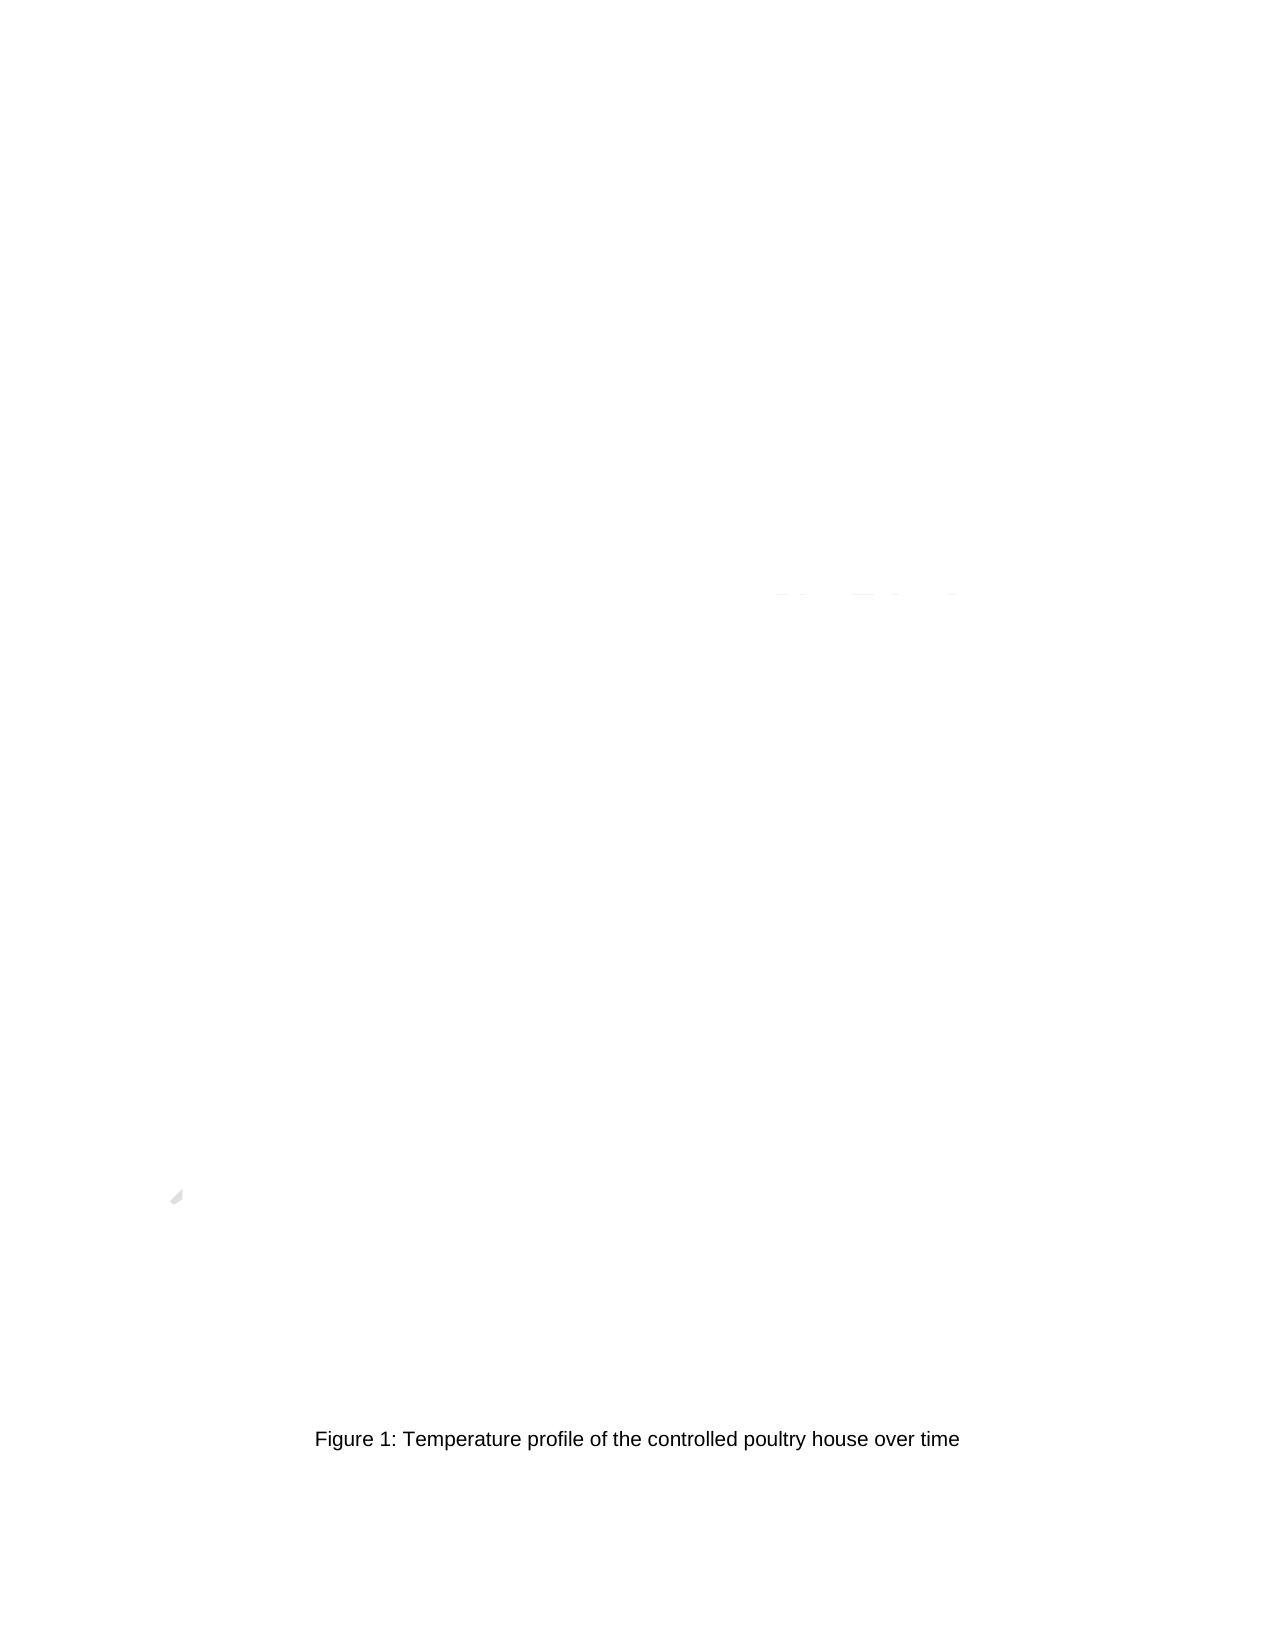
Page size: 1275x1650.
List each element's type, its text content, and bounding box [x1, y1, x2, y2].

text Figure 1: Temperature profile of the controlled poultry house over time [150, 186, 1125, 1451]
